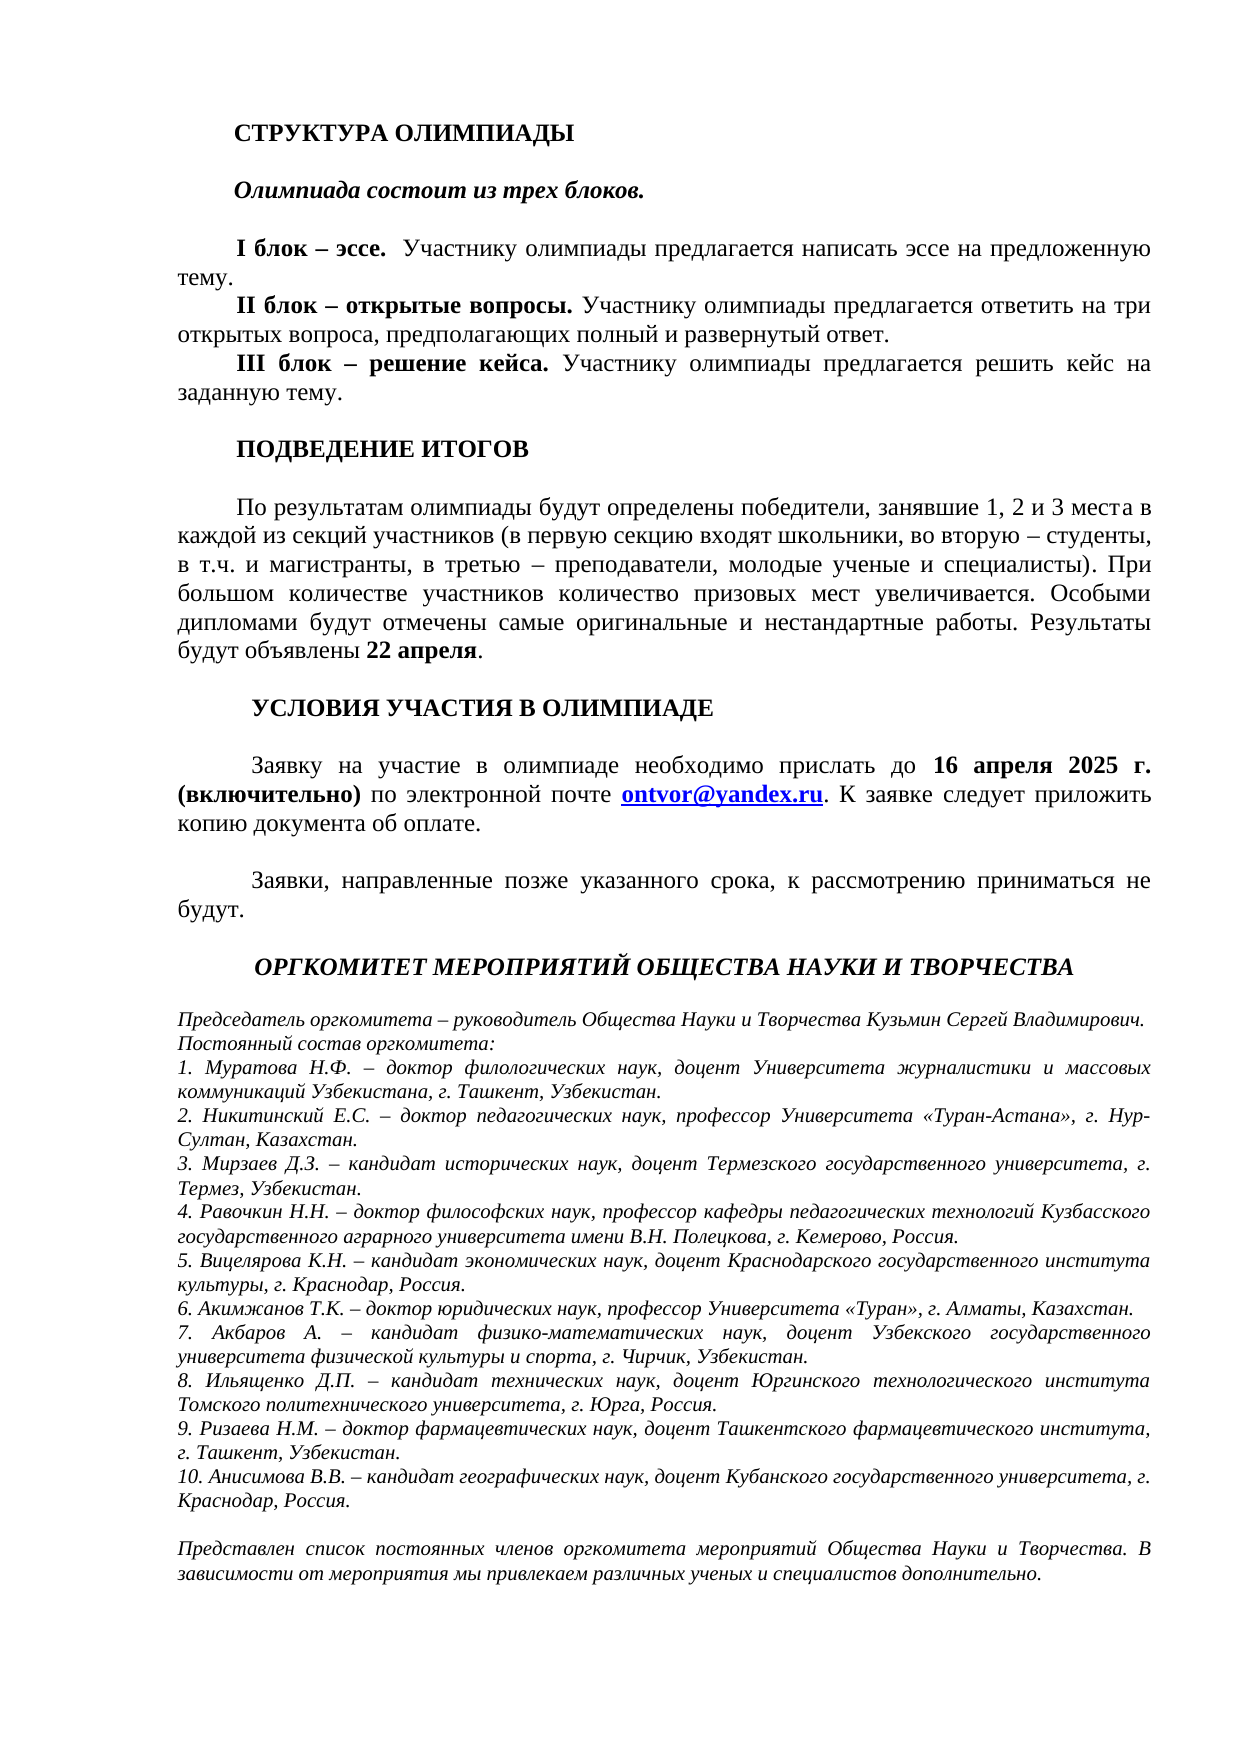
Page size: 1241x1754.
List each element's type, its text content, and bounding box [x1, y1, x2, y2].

text ОРГКОМИТЕТ МЕРОПРИЯТИЙ ОБЩЕСТВА НАУКИ И ТВОРЧЕСТВА [177, 952, 1152, 981]
text СТРУКТУРА ОЛИМПИАДЫ [177, 118, 1152, 147]
text 2. Никитинский Е.С. – доктор педагогических наук, профессор Университета «Туран-Астана», г. Нур-Султан, Казахстан. [177, 1103, 1152, 1151]
text УСЛОВИЯ УЧАСТИЯ В ОЛИМПИАДЕ [177, 693, 1152, 722]
text 9. Ризаева Н.М. – доктор фармацевтических наук, доцент Ташкентского фармацевтического института, г. Ташкент, Узбекистан. [177, 1416, 1152, 1464]
text По результатам олимпиады будут определены победители, занявшие 1, 2 и 3 места в каждой из секций участников (в первую секцию входят школьники, во вторую – студенты, в т.ч. и магистранты, в третью – преподаватели, молодые ученые и специалисты). При большом количестве участников количество призовых мест увеличивается. Особыми дипломами будут отмечены самые оригинальные и нестандартные работы. Результаты будут объявлены 22 апреля. [177, 492, 1152, 664]
text 8. Ильященко Д.П. – кандидат технических наук, доцент Юргинского технологического института Томского политехнического университета, г. Юрга, Россия. [177, 1368, 1152, 1416]
text Постоянный состав оргкомитета: [177, 1031, 1152, 1055]
text 4. Равочкин Н.Н. – доктор философских наук, профессор кафедры педагогических технологий Кузбасского государственного аграрного университета имени В.Н. Полецкова, г. Кемерово, Россия. [177, 1199, 1152, 1248]
text 6. Акимжанов Т.К. – доктор юридических наук, профессор Университета «Туран», г. Алматы, Казахстан. [177, 1296, 1152, 1320]
text Заявку на участие в олимпиаде необходимо прислать до 16 апреля 2025 г. (включительно) по электронной почте ontvor@yandex.ru. К заявке следует приложить копию документа об оплате. [177, 751, 1152, 837]
text Заявки, направленные позже указанного срока, к рассмотрению приниматься не будут. [177, 866, 1152, 923]
text ПОДВЕДЕНИЕ ИТОГОВ [177, 434, 1152, 463]
text II блок – открытые вопросы. Участнику олимпиады предлагается ответить на три открытых вопроса, предполагающих полный и развернутый ответ. [177, 291, 1152, 348]
text 10. Анисимова В.В. – кандидат географических наук, доцент Кубанского государственного университета, г. Краснодар, Россия. [177, 1464, 1152, 1512]
text 3. Мирзаев Д.З. – кандидат исторических наук, доцент Термезского государственного университета, г. Термез, Узбекистан. [177, 1151, 1152, 1199]
text 7. Акбаров А. – кандидат физико-математических наук, доцент Узбекского государственного университета физической культуры и спорта, г. Чирчик, Узбекистан. [177, 1320, 1152, 1368]
text Представлен список постоянных членов оргкомитета мероприятий Общества Науки и Творчества. В зависимости от мероприятия мы привлекаем различных ученых и специалистов дополнительно. [177, 1536, 1152, 1584]
text 1. Муратова Н.Ф. – доктор филологических наук, доцент Университета журналистики и массовых коммуникаций Узбекистана, г. Ташкент, Узбекистан. [177, 1055, 1152, 1103]
text 5. Вицелярова К.Н. – кандидат экономических наук, доцент Краснодарского государственного института культуры, г. Краснодар, Россия. [177, 1248, 1152, 1296]
text I блок – эссе. Участнику олимпиады предлагается написать эссе на предложенную тему. [177, 233, 1152, 291]
text III блок – решение кейса. Участнику олимпиады предлагается решить кейс на заданную тему. [177, 348, 1152, 406]
text Олимпиада состоит из трех блоков. [177, 176, 1152, 204]
text Председатель оргкомитета – руководитель Общества Науки и Творчества Кузьмин Сергей Владимирович. [177, 981, 1152, 1031]
